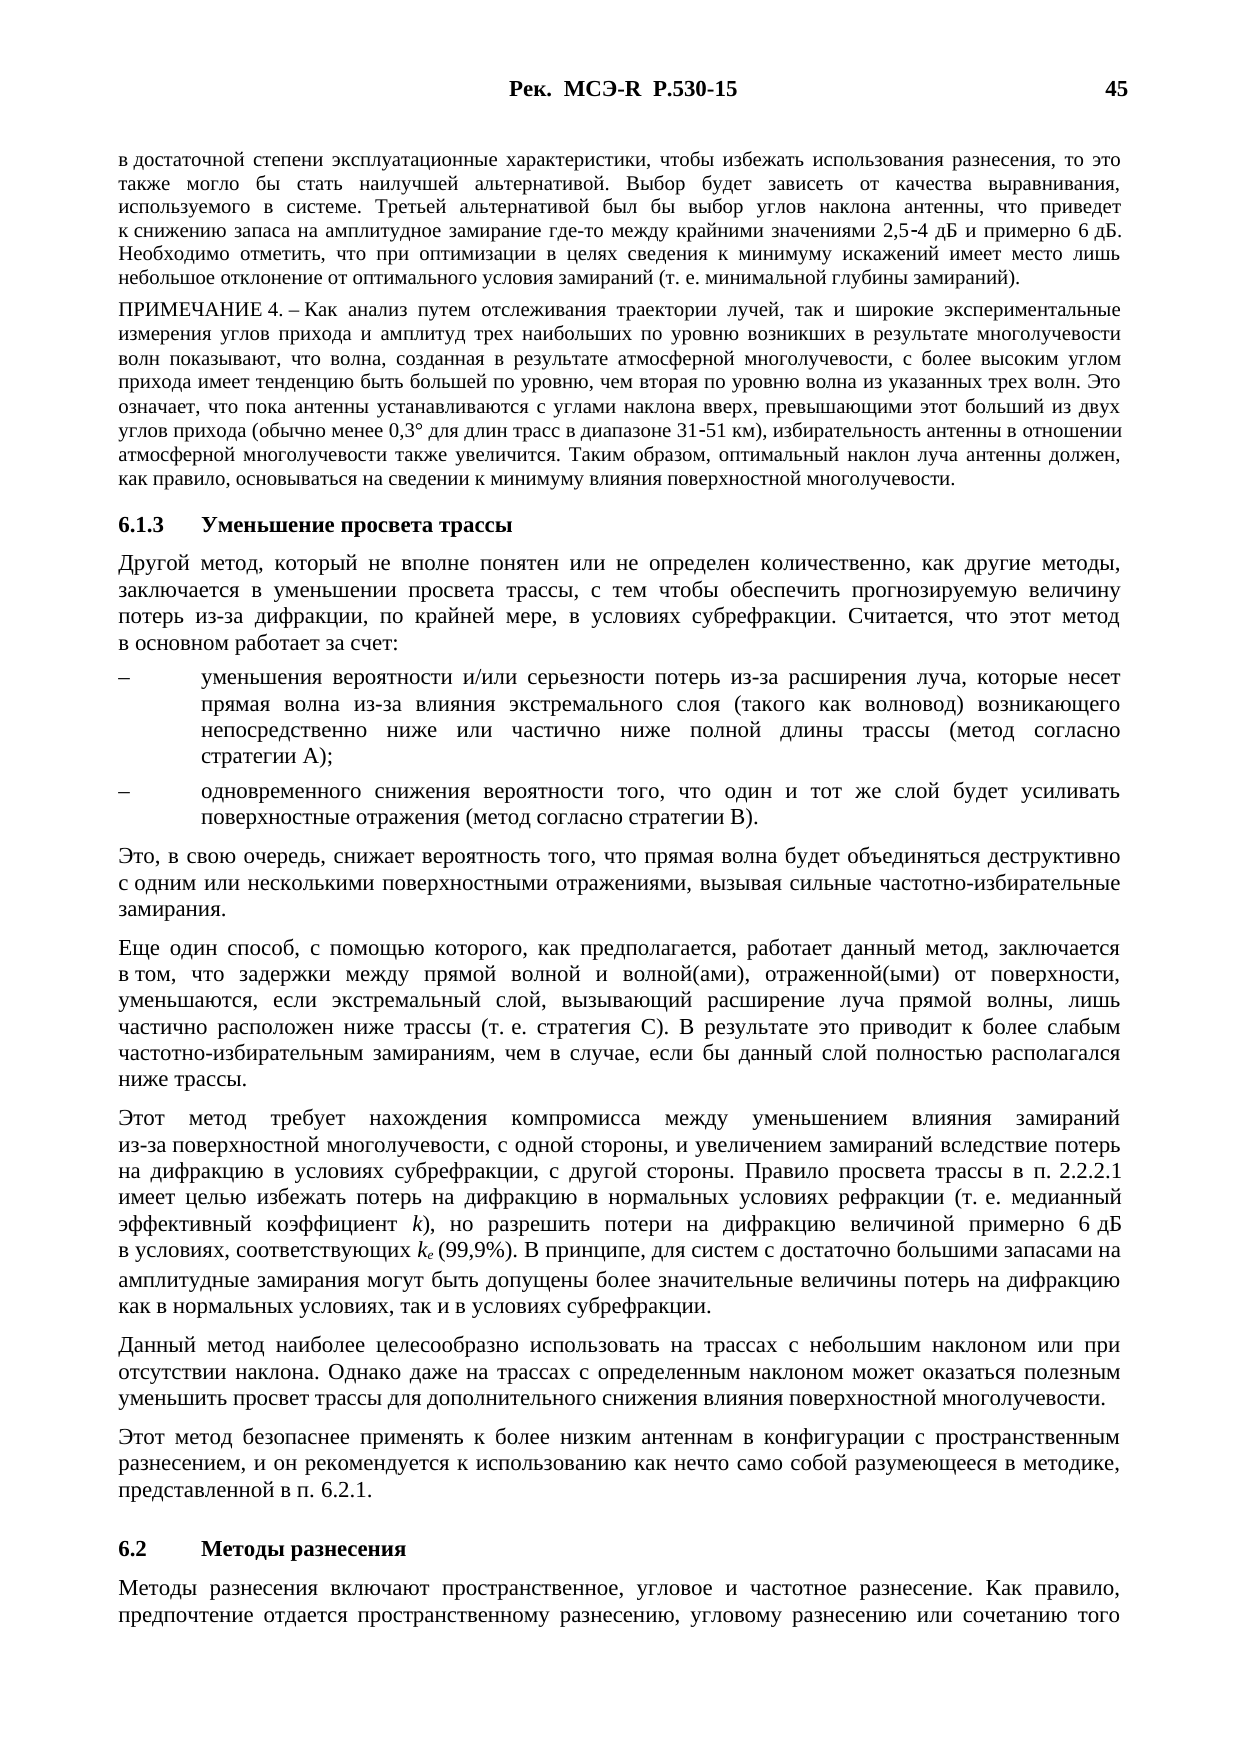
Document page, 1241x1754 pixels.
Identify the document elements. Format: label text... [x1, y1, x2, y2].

text ПРИМЕЧАНИЕ 4. – Как анализ путем отслеживания траектории лучей, так и широкие экспериментальные измерения углов прихода и амплитуд трех наибольших по уровню возникших в результате многолучевости волн показывают, что волна, созданная в результате атмосферной многолучевости, с более высоким углом прихода имеет тенденцию быть большей по уровню, чем вторая по уровню волна из указанных трех волн. Это означает, что пока антенны устанавливаются с углами наклона вверх, превышающими этот больший из двух углов прихода (обычно менее 0,3° для длин трасс в диапазоне 3151 км), избирательность антенны в отношении атмосферной многолучевости также увеличится. Таким образом, оптимальный наклон луча антенны должен, как правило, основываться на сведении к минимуму влияния поверхностной многолучевости. [118, 297, 1122, 490]
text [118, 148, 1122, 289]
subtitle 6.1.3 Уменьшение просвета трассы [118, 511, 1122, 537]
text – уменьшения вероятности и/или серьезности потерь из-за расширения луча, которые несет прямая волна из-за влияния экстремального слоя (такого как волновод) возникающего непосредственно ниже или частично ниже полной длины трассы (метод согласно стратегии A); [118, 663, 1122, 769]
text Данный метод наиболее целесообразно использовать на трассах с небольшим наклоном или при отсутствии наклона. Однако даже на трассах с определенным наклоном может оказаться полезным уменьшить просвет трассы для дополнительного снижения влияния поверхностной многолучевости. [118, 1331, 1122, 1411]
text – одновременного снижения вероятности того, что один и тот же слой будет усиливать поверхностные отражения (метод согласно стратегии B). [118, 777, 1122, 830]
text Еще один способ, с помощью которого, как предполагается, работает данный метод, заключается в том, что задержки между прямой волной и волной(ами), отраженной(ыми) от поверхности, уменьшаются, если экстремальный слой, вызывающий расширение луча прямой волны, лишь частично расположен ниже трассы (т. е. стратегия C). В результате это приводит к более слабым частотно-избирательным замираниям, чем в случае, если бы данный слой полностью располагался ниже трассы. [118, 934, 1122, 1092]
subtitle 6.2 Методы разнесения [118, 1535, 1122, 1562]
text Это, в свою очередь, снижает вероятность того, что прямая волна будет объединяться деструктивно с одним или несколькими поверхностными отражениями, вызывая сильные частотно-избирательные замирания. [118, 842, 1122, 921]
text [118, 1574, 1122, 1627]
text Другой метод, который не вполне понятен или не определен количественно, как другие методы, заключается в уменьшении просвета трассы, с тем чтобы обеспечить прогнозируемую величину потерь из-за дифракции, по крайней мере, в условиях субрефракции. Считается, что этот метод в основном работает за счет: [118, 549, 1122, 655]
text Этот метод требует нахождения компромисса между уменьшением влияния замираний из-за поверхностной многолучевости, с одной стороны, и увеличением замираний вследствие потерь на дифракцию в условиях субрефракции, с другой стороны. Правило просвета трассы в п. 2.2.2.1 имеет целью избежать потерь на дифракцию в нормальных условиях рефракции (т. е. медианный эффективный коэффициент k), но разрешить потери на дифракцию величиной примерно 6 дБ в условиях, соответствующих ke (99,9%). В принципе, для систем с достаточно большими запасами на амплитудные замирания могут быть допущены более значительные величины потерь на дифракцию как в нормальных условиях, так и в условиях субрефракции. [118, 1104, 1122, 1319]
text Этот метод безопаснее применять к более низким антеннам в конфигурации с пространственным разнесением, и он рекомендуется к использованию как нечто само собой разумеющееся в методике, представленной в п. 6.2.1. [118, 1423, 1122, 1502]
